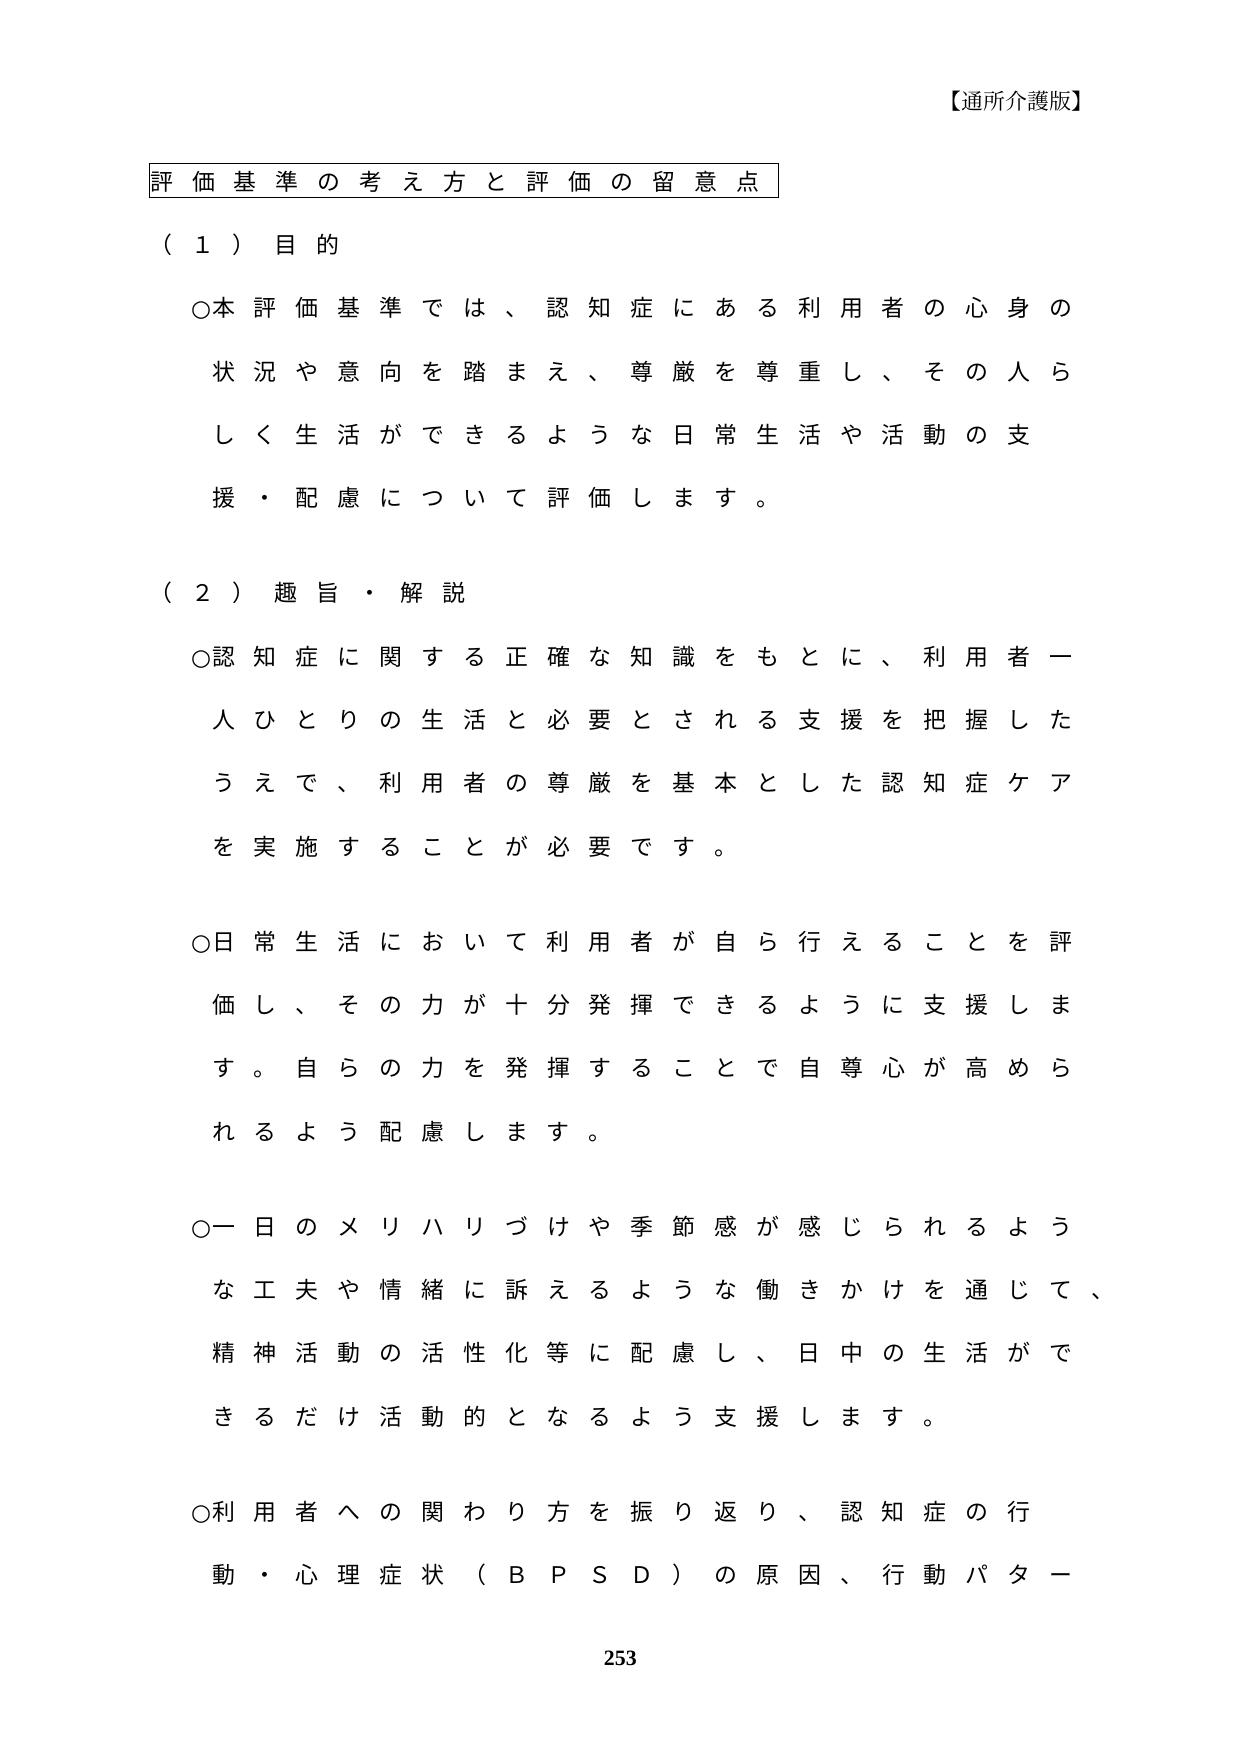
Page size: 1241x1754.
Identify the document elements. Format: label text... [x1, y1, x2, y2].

text （２）趣旨・解説 [149, 560, 1091, 624]
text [170, 1479, 1091, 1605]
text （１）目的 [149, 212, 1091, 275]
text ○日常生活において利用者が自ら行えることを評価し、その力が十分発揮できるように支援します。自らの力を発揮することで自尊心が高められるよう配慮します。 [170, 909, 1091, 1162]
text ○認知症に関する正確な知識をもとに、利用者一人ひとりの生活と必要とされる支援を把握したうえで、利用者の尊厳を基本とした認知症ケアを実施することが必要です。 [170, 624, 1091, 877]
text 評価基準の考え方と評価の留意点 [149, 149, 1091, 212]
text ○一日のメリハリづけや季節感が感じられるような工夫や情緒に訴えるような働きかけを通じて、精神活動の活性化等に配慮し、日中の生活ができるだけ活動的となるよう支援します。 [170, 1194, 1091, 1447]
text ○本評価基準では、認知症にある利用者の心身の状況や意向を踏まえ、尊厳を尊重し、その人らしく生活ができるような日常生活や活動の支援・配慮について評価します。 [170, 275, 1091, 529]
